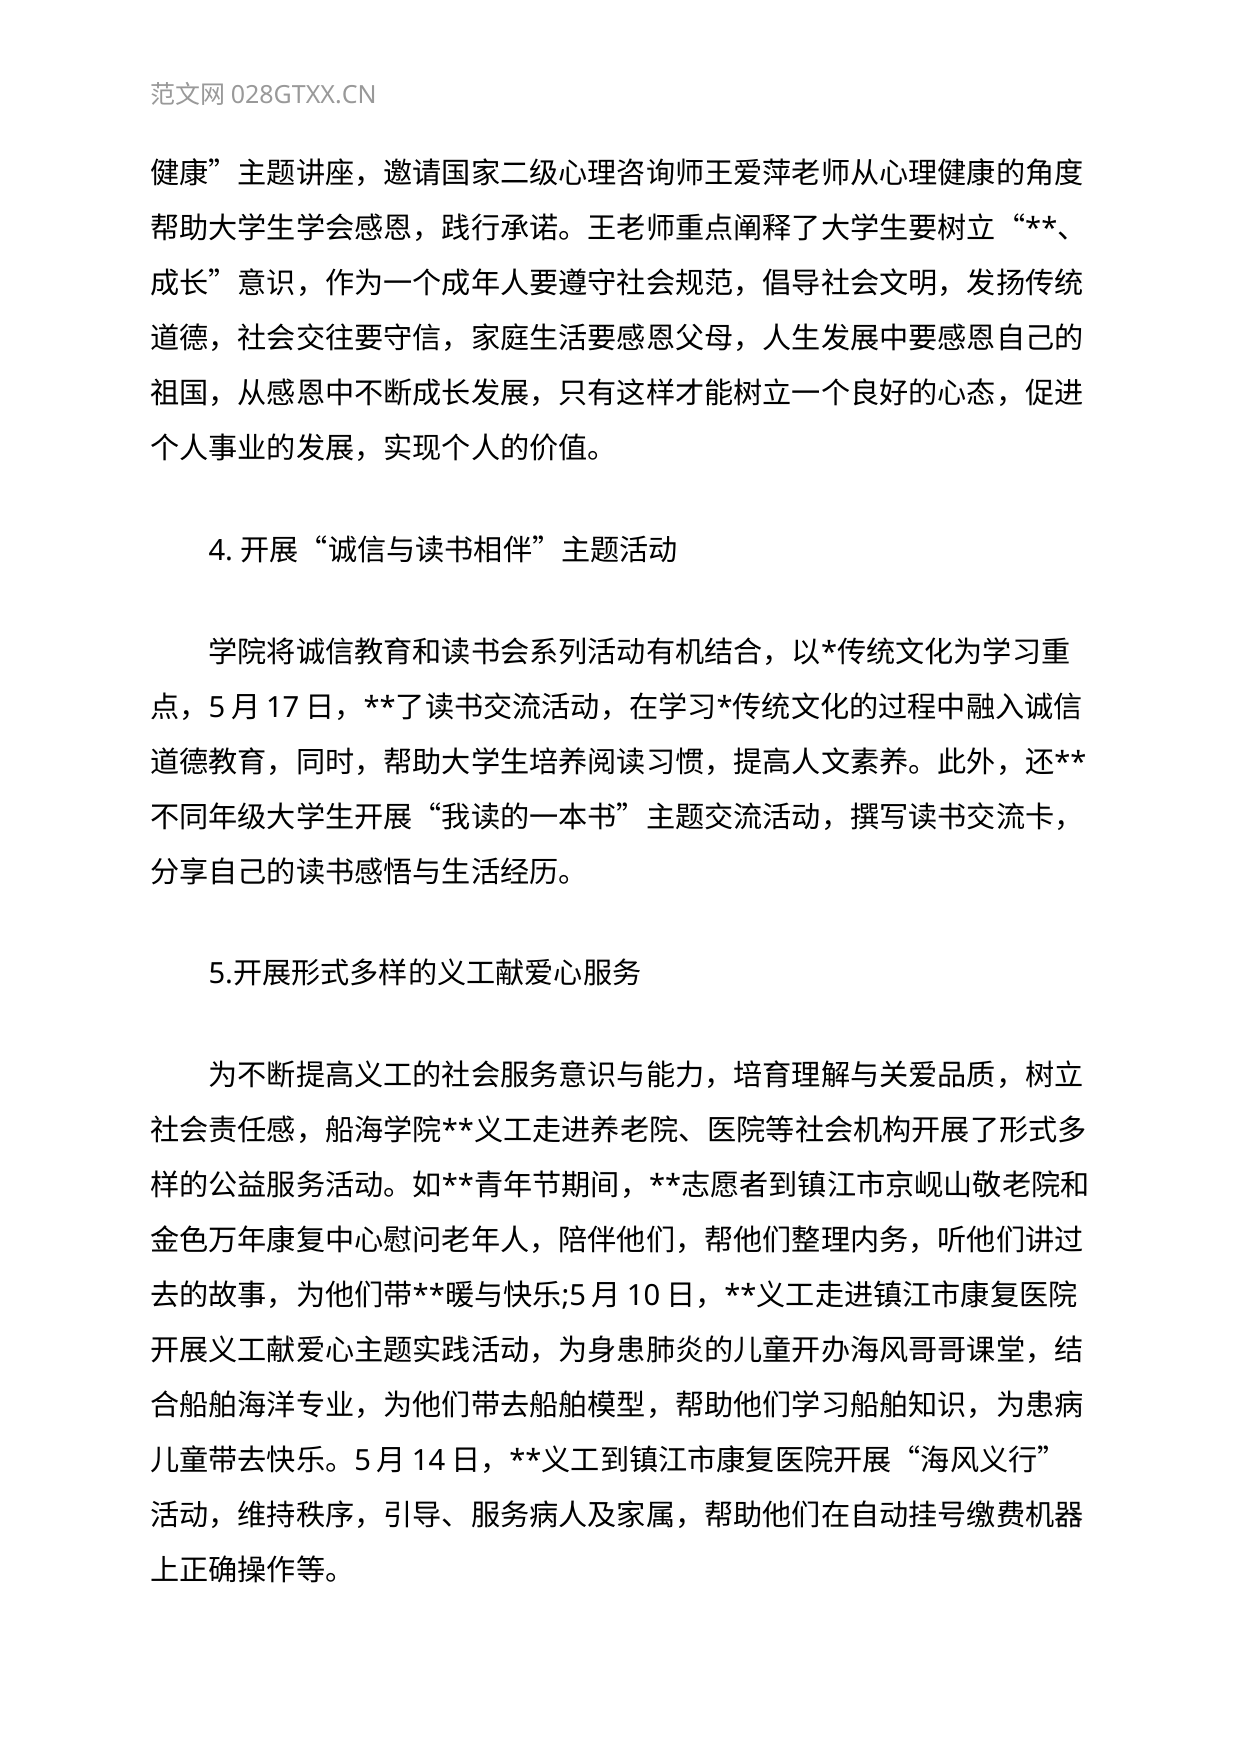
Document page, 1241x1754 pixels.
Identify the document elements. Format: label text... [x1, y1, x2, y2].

text 为不断提高义工的社会服务意识与能力，培育理解与关爱品质，树立社会责任感，船海学院**义工走进养老院、医院等社会机构开展了形式多样的公益服务活动。如**青年节期间，**志愿者到镇江市京岘山敬老院和金色万年康复中心慰问老年人，陪伴他们，帮他们整理内务，听他们讲过去的故事，为他们带**暖与快乐;5月10日，**义工走进镇江市康复医院开展义工献爱心主题实践活动，为身患肺炎的儿童开办海风哥哥课堂，结合船舶海洋专业，为他们带去船舶模型，帮助他们学习船舶知识，为患病儿童带去快乐。5月14日，**义工到镇江市康复医院开展“海风义行”活动，维持秩序，引导、服务病人及家属，帮助他们在自动挂号缴费机器上正确操作等。 [150, 1052, 1090, 1589]
text 4. 开展“诚信与读书相伴”主题活动 [150, 526, 1090, 569]
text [150, 150, 1090, 467]
text 学院将诚信教育和读书会系列活动有机结合，以*传统文化为学习重点，5月17日，**了读书交流活动，在学习*传统文化的过程中融入诚信道德教育，同时，帮助大学生培养阅读习惯，提高人文素养。此外，还**不同年级大学生开展“我读的一本书”主题交流活动，撰写读书交流卡，分享自己的读书感悟与生活经历。 [150, 628, 1090, 891]
text 5.开展形式多样的义工献爱心服务 [150, 950, 1090, 992]
